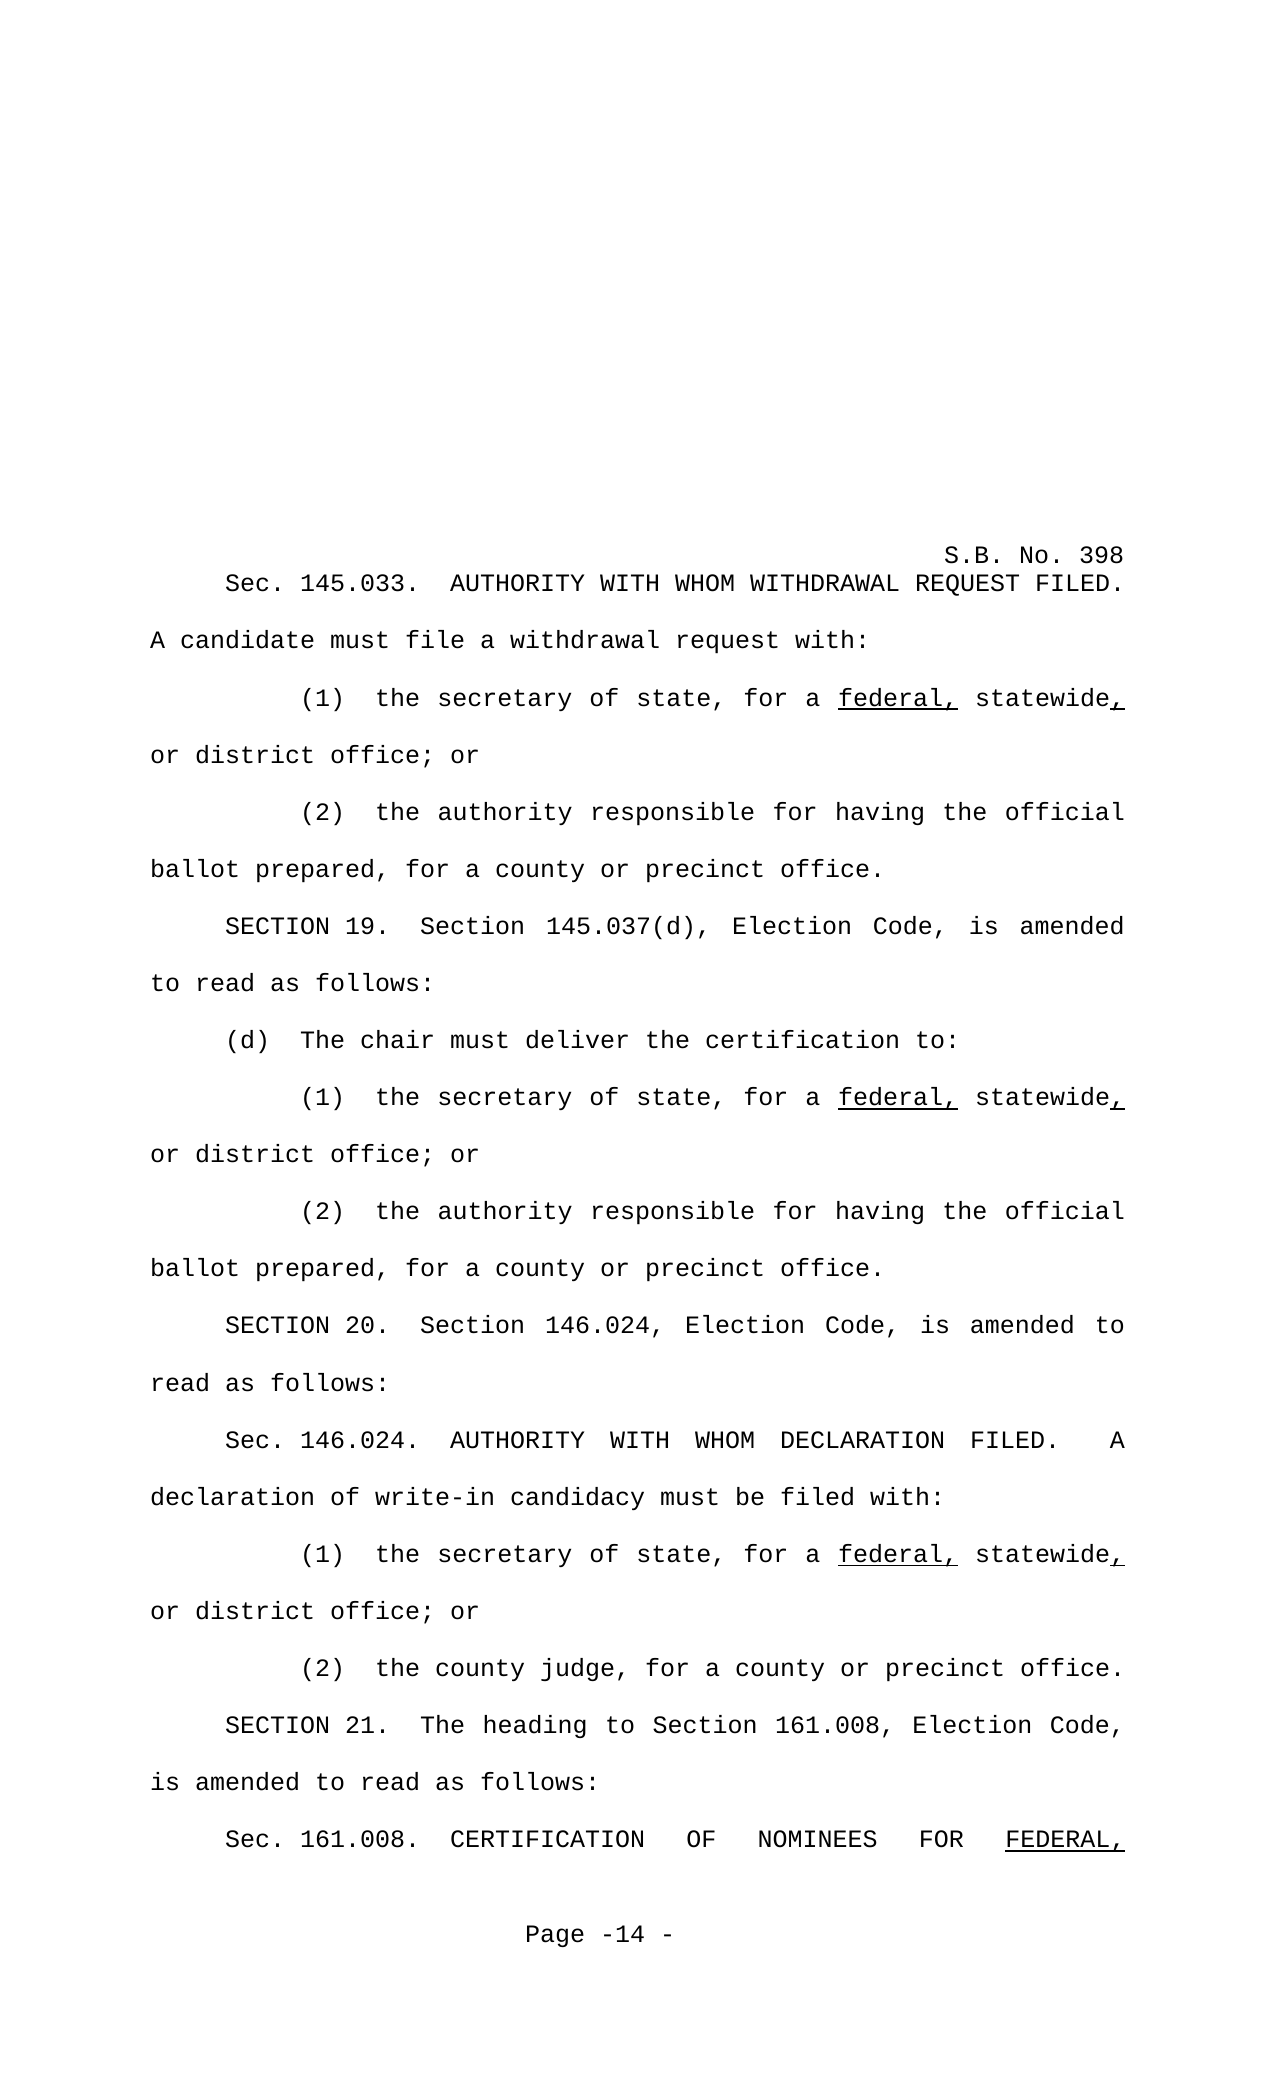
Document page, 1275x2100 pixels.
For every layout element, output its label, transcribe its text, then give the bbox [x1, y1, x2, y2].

text (d) The chair must deliver the certification to: [150, 1027, 1125, 1056]
text (2) the authority responsible for having the official ballot prepared, for a county or precinct office. [150, 1199, 1125, 1284]
text (1) the secretary of state, for a federal, statewide, or district office; or [150, 685, 1125, 771]
text SECTION 21. The heading to Section 161.008, Election Code, is amended to read as follows: [150, 1712, 1125, 1798]
text (1) the secretary of state, for a federal, statewide, or district office; or [150, 1084, 1125, 1170]
text (2) the county judge, for a county or precinct office. [150, 1655, 1125, 1684]
text Sec. 145.033. AUTHORITY WITH WHOM WITHDRAWAL REQUEST FILED. A candidate must file a withdrawal request with: [150, 571, 1125, 656]
text SECTION 20. Section 146.024, Election Code, is amended to read as follows: [150, 1313, 1125, 1398]
text (1) the secretary of state, for a federal, statewide, or district office; or [150, 1541, 1125, 1627]
text Sec. 146.024. AUTHORITY WITH WHOM DECLARATION FILED. A declaration of write-in candidacy must be filed with: [150, 1427, 1125, 1513]
text SECTION 19. Section 145.037(d), Election Code, is amended to read as follows: [150, 913, 1125, 999]
text (2) the authority responsible for having the official ballot prepared, for a county or precinct office. [150, 799, 1125, 885]
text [150, 1827, 1125, 1855]
